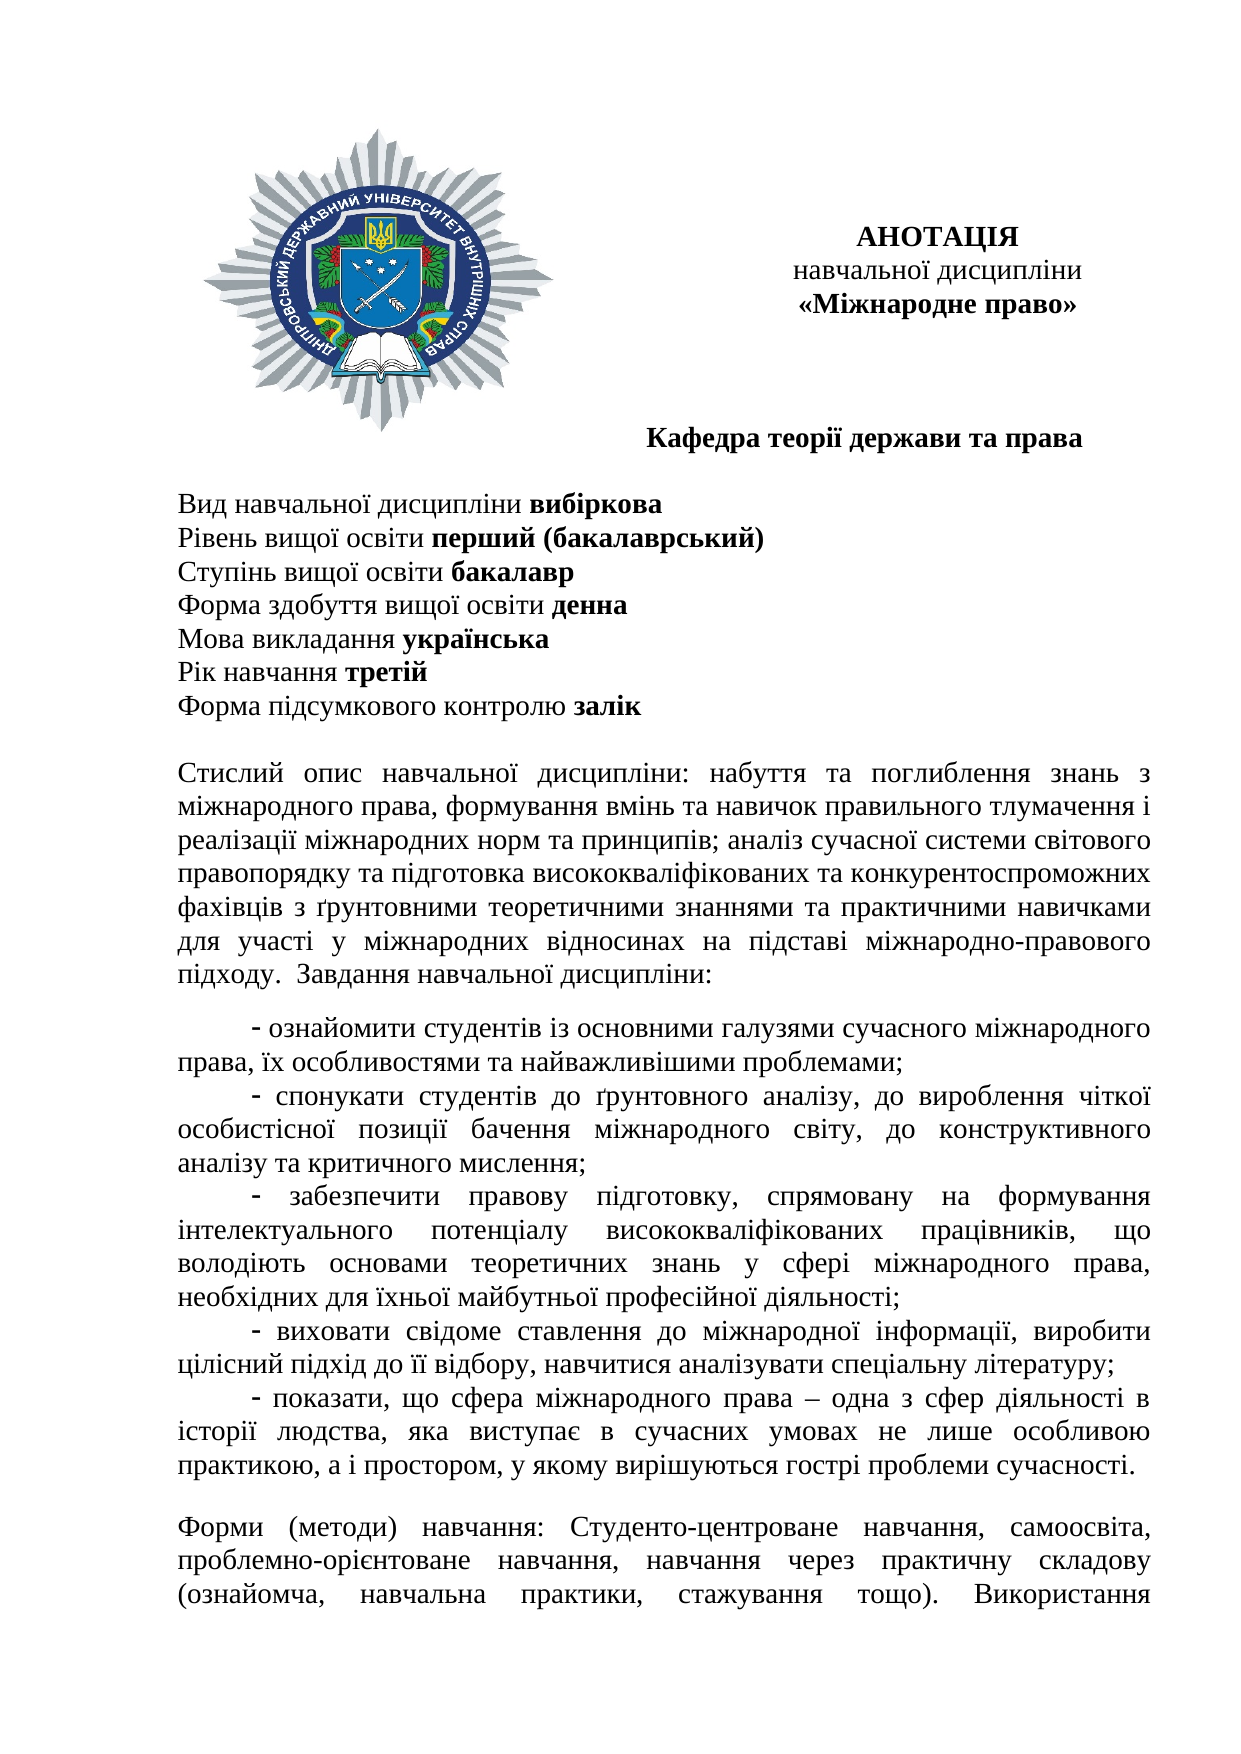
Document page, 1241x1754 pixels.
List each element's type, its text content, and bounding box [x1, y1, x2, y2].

text Рівень вищої освіти перший (бакалаврський) [177, 520, 1152, 554]
text «Міжнародне право» [723, 286, 1152, 319]
text ознайомити студентів із основними галузями сучасного міжнародного права, їх особливостями та найважливішими проблемами; [177, 1011, 1152, 1078]
text Форма підсумкового контролю залік [177, 688, 1152, 721]
text Стислий опис навчальної дисципліни: набуття та поглиблення знань з міжнародного права, формування вмінь та навичок правильного тлумачення і реалізації міжнародних норм та принципів; аналіз сучасної системи світового правопорядку та підготовка висококваліфікованих та конкурентоспроможних фахівців з ґрунтовними теоретичними знаннями та практичними навичками для участі у міжнародних відносинах на підставі міжнародно-правового підходу. Завдання навчальної дисципліни: [177, 755, 1152, 990]
text показати, що сфера міжнародного права – одна з сфер діяльності в історії людства, яка виступає в сучасних умовах не лише особливою практикою, а і простором, у якому вирішуються гострі проблеми сучасності. [177, 1380, 1152, 1481]
text Мова викладання українська [177, 621, 1152, 654]
picture [196, 120, 559, 436]
text навчальної дисципліни [723, 252, 1152, 286]
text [177, 1509, 1152, 1609]
text Кафедра теорії держави та права [177, 420, 1152, 453]
text Вид навчальної дисципліни вибіркова [177, 487, 1152, 520]
text спонукати студентів до ґрунтовного аналізу, до вироблення чіткої особистісної позиції бачення міжнародного світу, до конструктивного аналізу та критичного мислення; [177, 1078, 1152, 1178]
text АНОТАЦІЯ [723, 219, 1152, 252]
text Ступінь вищої освіти бакалавр [177, 554, 1152, 587]
text Форма здобуття вищої освіти денна [177, 587, 1152, 621]
text виховати свідоме ставлення до міжнародної інформації, виробити цілісний підхід до її відбору, навчитися аналізувати спеціальну літературу; [177, 1313, 1152, 1380]
text Рік навчання третій [177, 654, 1152, 688]
text забезпечити правову підготовку, спрямовану на формування інтелектуального потенціалу висококваліфікованих працівників, що володіють основами теоретичних знань у сфері міжнародного права, необхідних для їхньої майбутньої професійної діяльності; [177, 1178, 1152, 1313]
